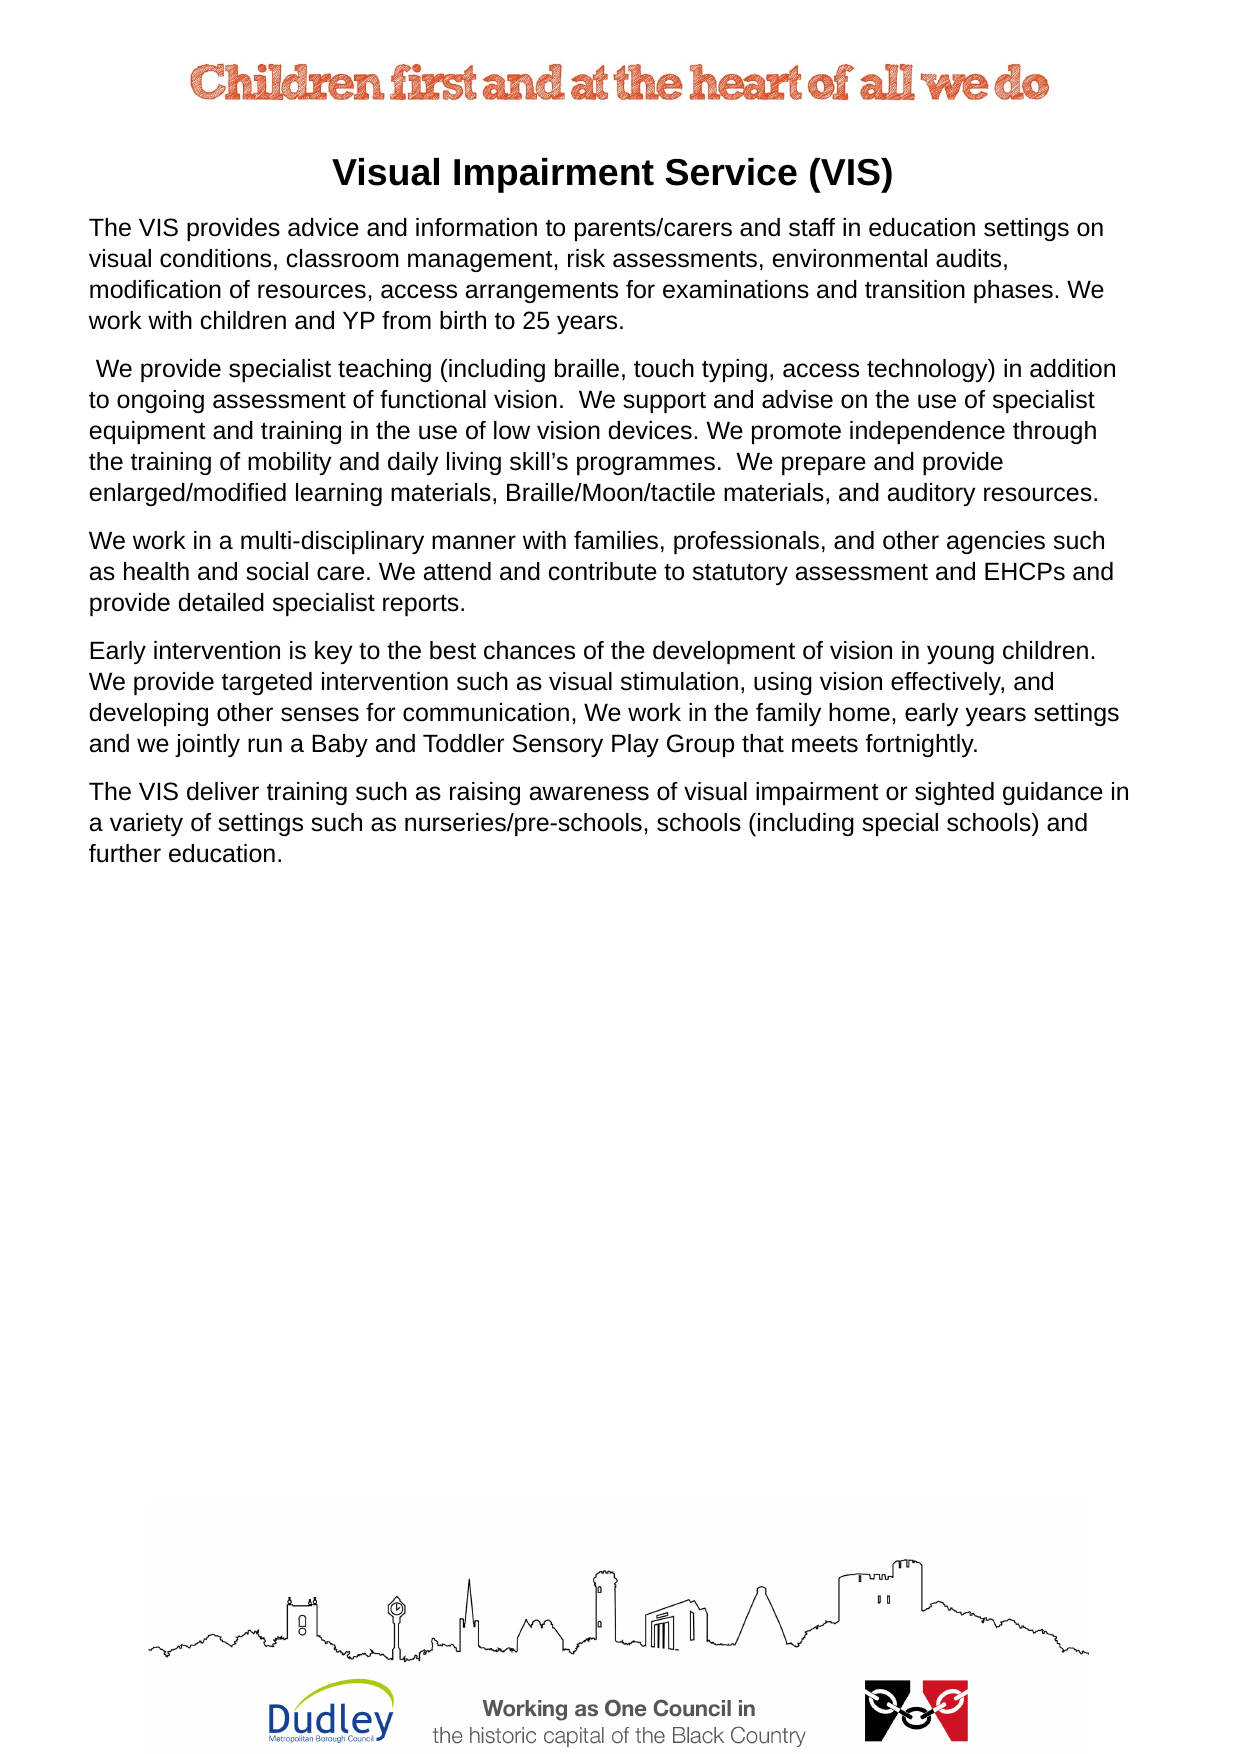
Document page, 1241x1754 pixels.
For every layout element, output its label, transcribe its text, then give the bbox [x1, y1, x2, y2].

text Early intervention is key to the best chances of the development of vision in young children. We provide targeted intervention such as visual stimulation, using vision effectively, and developing other senses for communication, We work in the family home, early years settings and we jointly run a Baby and Toddler Sensory Play Group that meets fortnightly. [89, 636, 1137, 758]
text The VIS deliver training such as raising awareness of visual impairment or sighted guidance in a variety of settings such as nurseries/pre-schools, schools (including special schools) and further education. [89, 777, 1137, 867]
text We work in a multi-disciplinary manner with families, professionals, and other agencies such as health and social care. We attend and contribute to statutory assessment and EHCPs and provide detailed specialist reports. [89, 526, 1137, 617]
picture [148, 37, 1090, 128]
text The VIS provides advice and information to parents/carers and staff in education settings on visual conditions, classroom management, risk assessments, environmental audits, modification of resources, access arrangements for examinations and transition phases. We work with children and YP from birth to 25 years. [89, 213, 1137, 335]
text We provide specialist teaching (including braille, touch typing, access technology) in addition to ongoing assessment of functional vision. We support and advise on the use of specialist equipment and training in the use of low vision devices. We promote independence through the training of mobility and daily living skill’s programmes. We prepare and provide enlarged/modified learning materials, Braille/Moon/tactile materials, and auditory resources. [89, 354, 1137, 507]
picture [148, 1499, 1089, 1754]
text Visual Impairment Service (VIS) [89, 150, 1137, 193]
